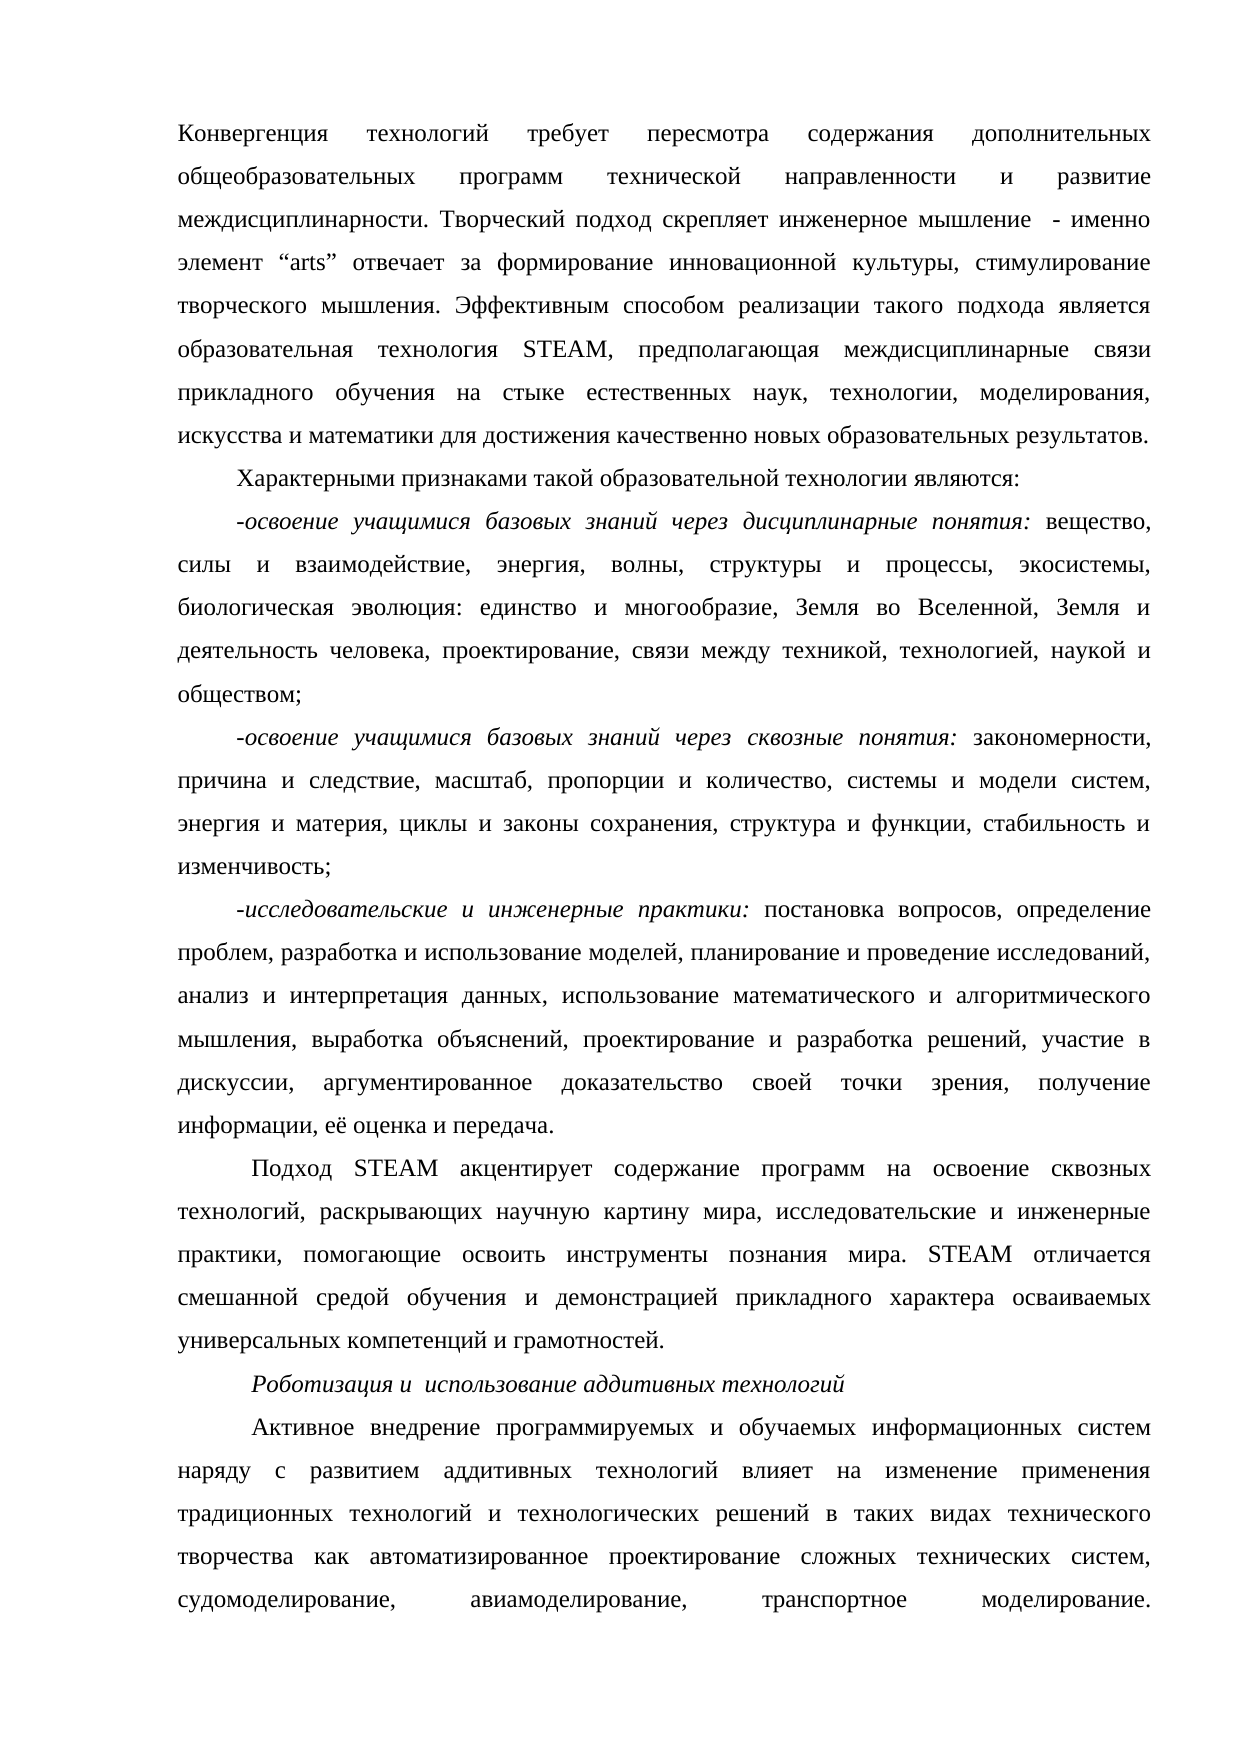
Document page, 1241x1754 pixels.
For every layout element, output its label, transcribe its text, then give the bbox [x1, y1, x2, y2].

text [177, 118, 1152, 449]
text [177, 1412, 1152, 1613]
text Характерными признаками такой образовательной технологии являются: [177, 463, 1152, 492]
text -исследовательские и инженерные практики: постановка вопросов, определение проблем, разработка и использование моделей, планирование и проведение исследований, анализ и интерпретация данных, использование математического и алгоритмического мышления, выработка объяснений, проектирование и разработка решений, участие в дискуссии, аргументированное доказательство своей точки зрения, получение информации, её оценка и передача. [177, 894, 1152, 1139]
text -освоение учащимися базовых знаний через сквозные понятия: закономерности, причина и следствие, масштаб, пропорции и количество, системы и модели систем, энергия и материя, циклы и законы сохранения, структура и функции, стабильность и изменчивость; [177, 722, 1152, 880]
text Роботизация и использование аддитивных технологий [177, 1369, 1152, 1397]
text Подход STEАM акцентирует содержание программ на освоение сквозных технологий, раскрывающих научную картину мира, исследовательские и инженерные практики, помогающие освоить инструменты познания мира. STEАM отличается смешанной средой обучения и демонстрацией прикладного характера осваиваемых универсальных компетенций и грамотностей. [177, 1153, 1152, 1354]
text -освоение учащимися базовых знаний через дисциплинарные понятия: вещество, силы и взаимодействие, энергия, волны, структуры и процессы, экосистемы, биологическая эволюция: единство и многообразие, Земля во Вселенной, Земля и деятельность человека, проектирование, связи между техникой, технологией, наукой и обществом; [177, 506, 1152, 707]
